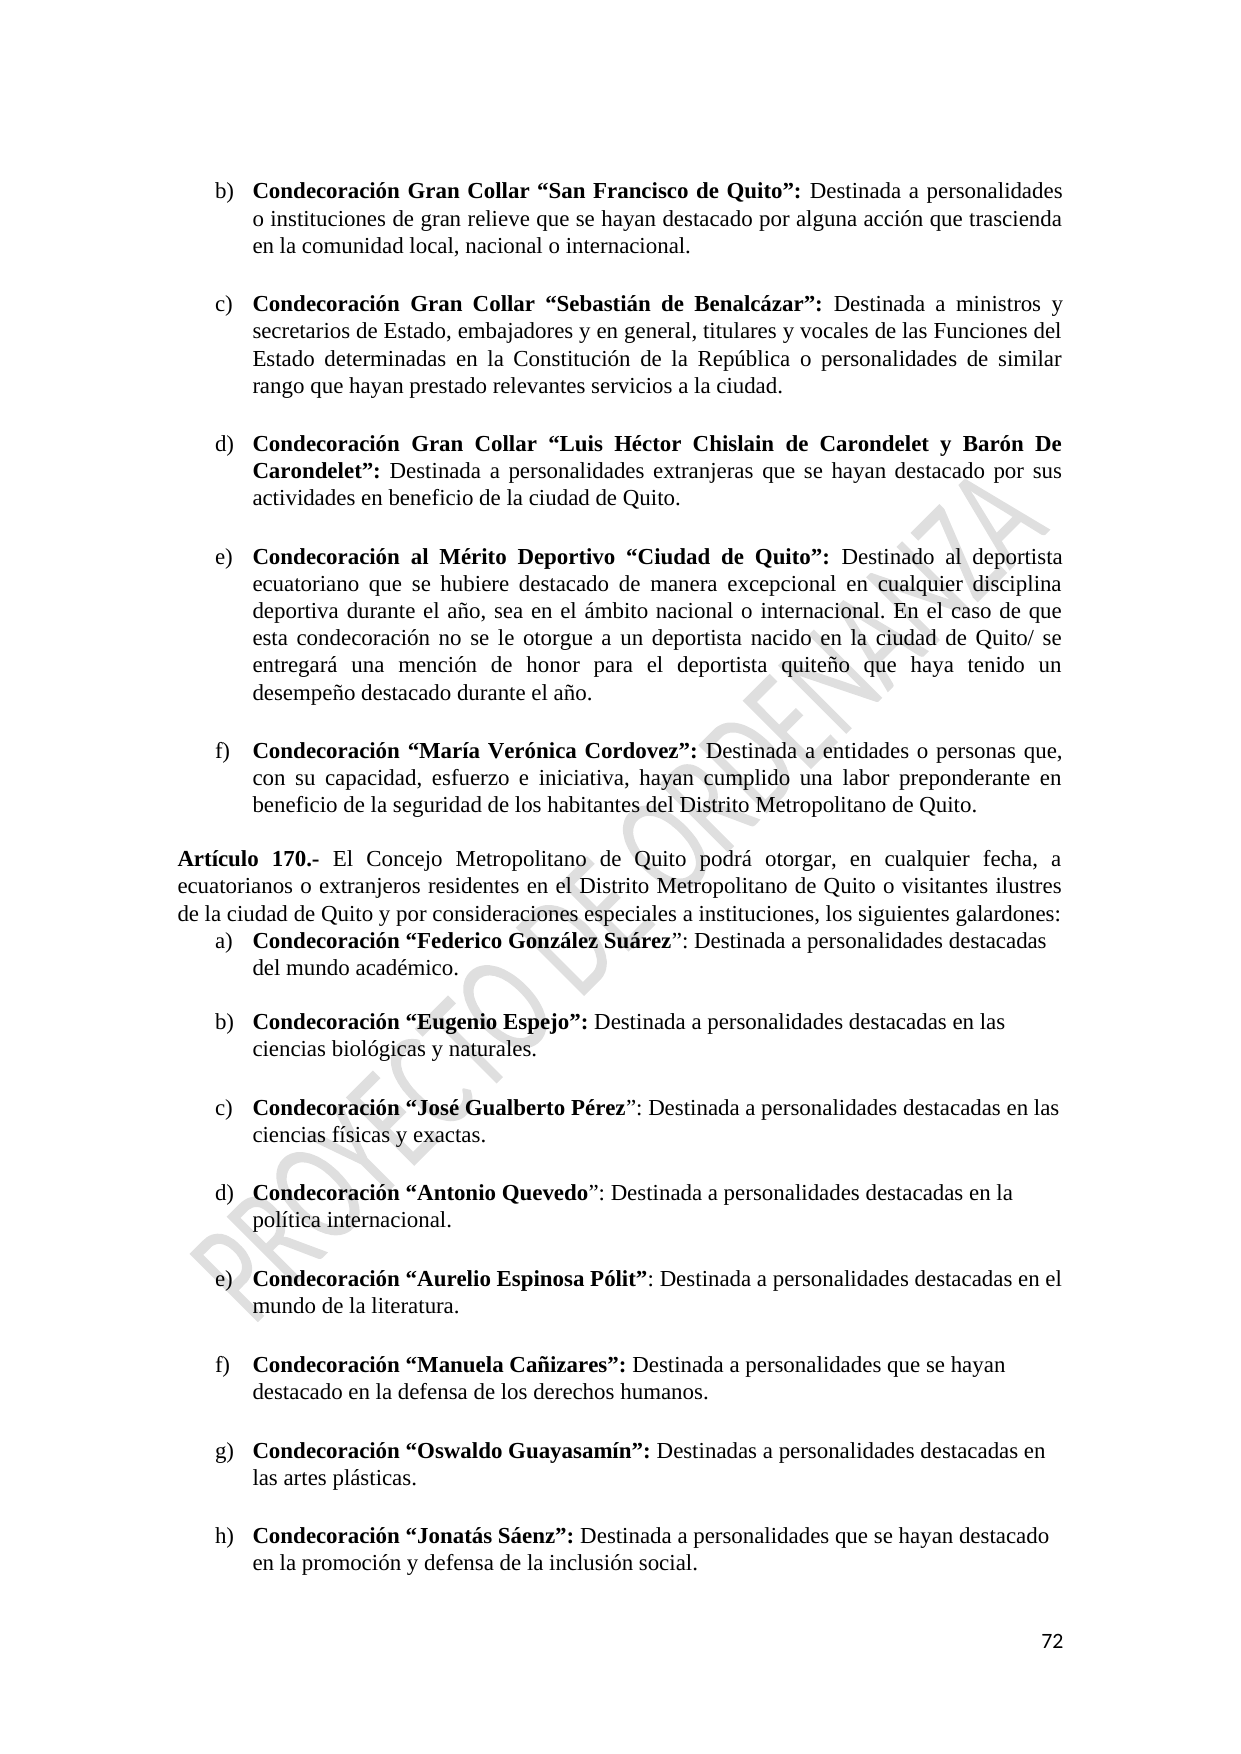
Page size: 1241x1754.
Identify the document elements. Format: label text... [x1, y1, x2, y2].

list Condecoración “Aurelio Espinosa Pólit”: Destinada a personalidades destacadas en el mundo de la literatura. [215, 1265, 1063, 1319]
list Condecoración “Eugenio Espejo”: Destinada a personalidades destacadas en las ciencias biológicas y naturales. [215, 1008, 1063, 1062]
list Condecoración “Manuela Cañizares”: Destinada a personalidades que se hayan destacado en la defensa de los derechos humanos. [215, 1351, 1063, 1405]
list Condecoración “Oswaldo Guayasamín”: Destinadas a personalidades destacadas en las artes plásticas. [215, 1436, 1063, 1491]
list Condecoración Gran Collar “Sebastián de Benalcázar”: Destinada a ministros y secretarios de Estado, embajadores y en general, titulares y vocales de las Funciones del Estado determinadas en la Constitución de la República o personalidades de similar rango que hayan prestado relevantes servicios a la ciudad. [215, 290, 1063, 398]
list Condecoración Gran Collar “San Francisco de Quito”: Destinada a personalidades o instituciones de gran relieve que se hayan destacado por alguna acción que trascienda en la comunidad local, nacional o internacional. [215, 177, 1063, 258]
list Condecoración “Antonio Quevedo”: Destinada a personalidades destacadas en la política internacional. [215, 1179, 1063, 1233]
list Condecoración al Mérito Deportivo “Ciudad de Quito”: Destinado al deportista ecuatoriano que se hubiere destacado de manera excepcional en cualquier disciplina deportiva durante el año, sea en el ámbito nacional o internacional. En el caso de que esta condecoración no se le otorgue a un deportista nacido en la ciudad de Quito/ se entregará una mención de honor para el deportista quiteño que haya tenido un desempeño destacado durante el año. [215, 543, 1063, 705]
list Condecoración “Jonatás Sáenz”: Destinada a personalidades que se hayan destacado en la promoción y defensa de la inclusión social. [215, 1522, 1063, 1576]
text Artículo 170.- El Concejo Metropolitano de Quito podrá otorgar, en cualquier fecha, a ecuatorianos o extranjeros residentes en el Distrito Metropolitano de Quito o visitantes ilustres de la ciudad de Quito y por consideraciones especiales a instituciones, los siguientes galardones: [177, 845, 1063, 926]
list Condecoración “José Gualberto Pérez”: Destinada a personalidades destacadas en las ciencias físicas y exactas. [215, 1093, 1063, 1148]
list Condecoración “María Verónica Cordovez”: Destinada a entidades o personas que, con su capacidad, esfuerzo e iniciativa, hayan cumplido una labor preponderante en beneficio de la seguridad de los habitantes del Distrito Metropolitano de Quito. [215, 737, 1063, 818]
list Condecoración Gran Collar “Luis Héctor Chislain de Carondelet y Barón De Carondelet”: Destinada a personalidades extranjeras que se hayan destacado por sus actividades en beneficio de la ciudad de Quito. [215, 430, 1063, 511]
list Condecoración “Federico González Suárez”: Destinada a personalidades destacadas del mundo académico. [215, 926, 1063, 981]
